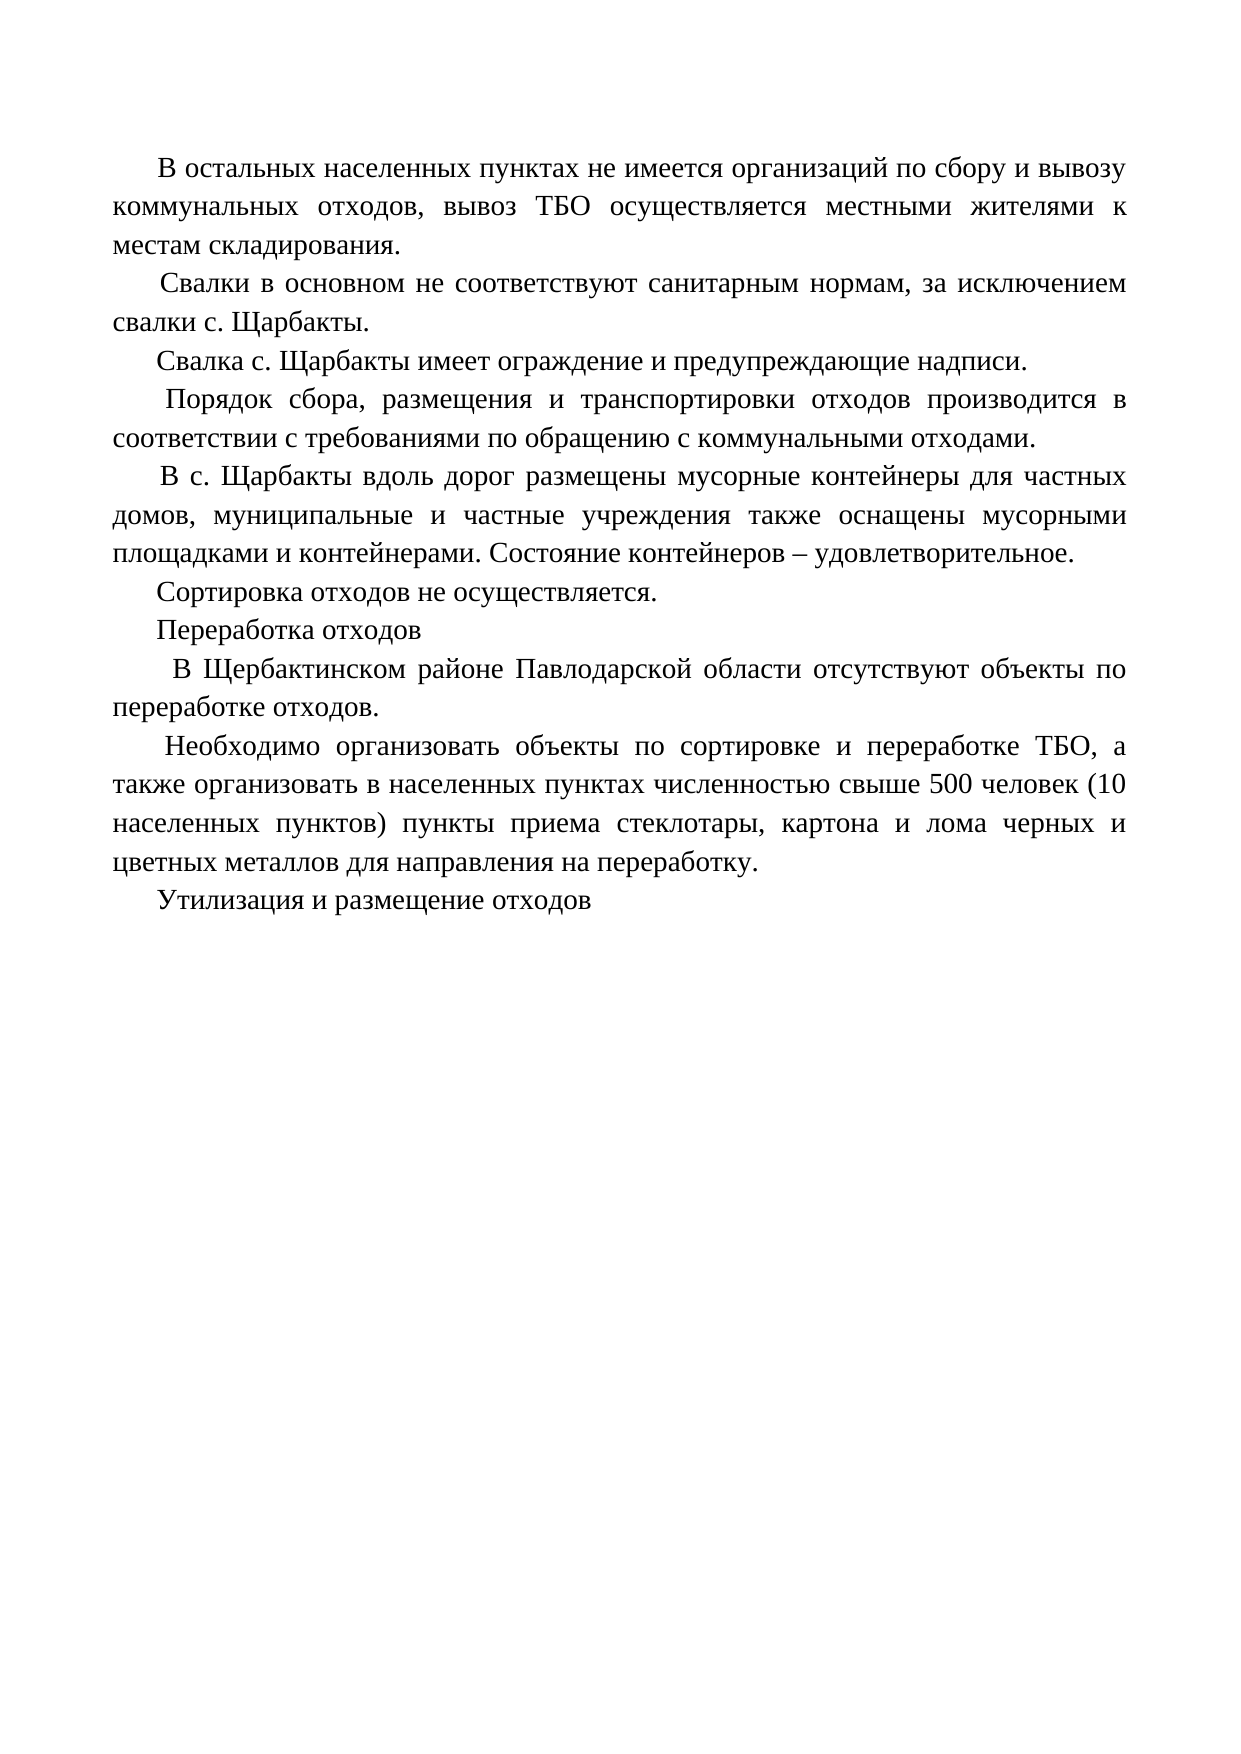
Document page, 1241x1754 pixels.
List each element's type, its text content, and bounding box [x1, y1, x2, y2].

text Необходимо организовать объекты по сортировке и переработке ТБО, а также организовать в населенных пунктах численностью свыше 500 человек (10 населенных пунктов) пункты приема стеклотары, картона и лома черных и цветных металлов для направления на переработку. [112, 728, 1128, 877]
text В с. Щарбакты вдоль дорог размещены мусорные контейнеры для частных домов, муниципальные и частные учреждения также оснащены мусорными площадками и контейнерами. Состояние контейнеров – удовлетворительное. [112, 458, 1128, 569]
text Свалка с. Щарбакты имеет ограждение и предупреждающие надписи. [112, 343, 1128, 376]
text Переработка отходов [112, 612, 1128, 646]
text Утилизация и размещение отходов [112, 882, 1128, 916]
text Порядок сбора, размещения и транспортировки отходов производится в соответствии с требованиями по обращению с коммунальными отходами. [112, 381, 1128, 453]
text В Щербактинском районе Павлодарской области отсутствуют объекты по переработке отходов. [112, 651, 1128, 723]
text Сортировка отходов не осуществляется. [112, 574, 1128, 607]
text В остальных населенных пунктах не имеется организаций по сбору и вывозу коммунальных отходов, вывоз ТБО осуществляется местными жителями к местам складирования. [112, 150, 1128, 261]
text Свалки в основном не соответствуют санитарным нормам, за исключением свалки с. Щарбакты. [112, 266, 1128, 338]
